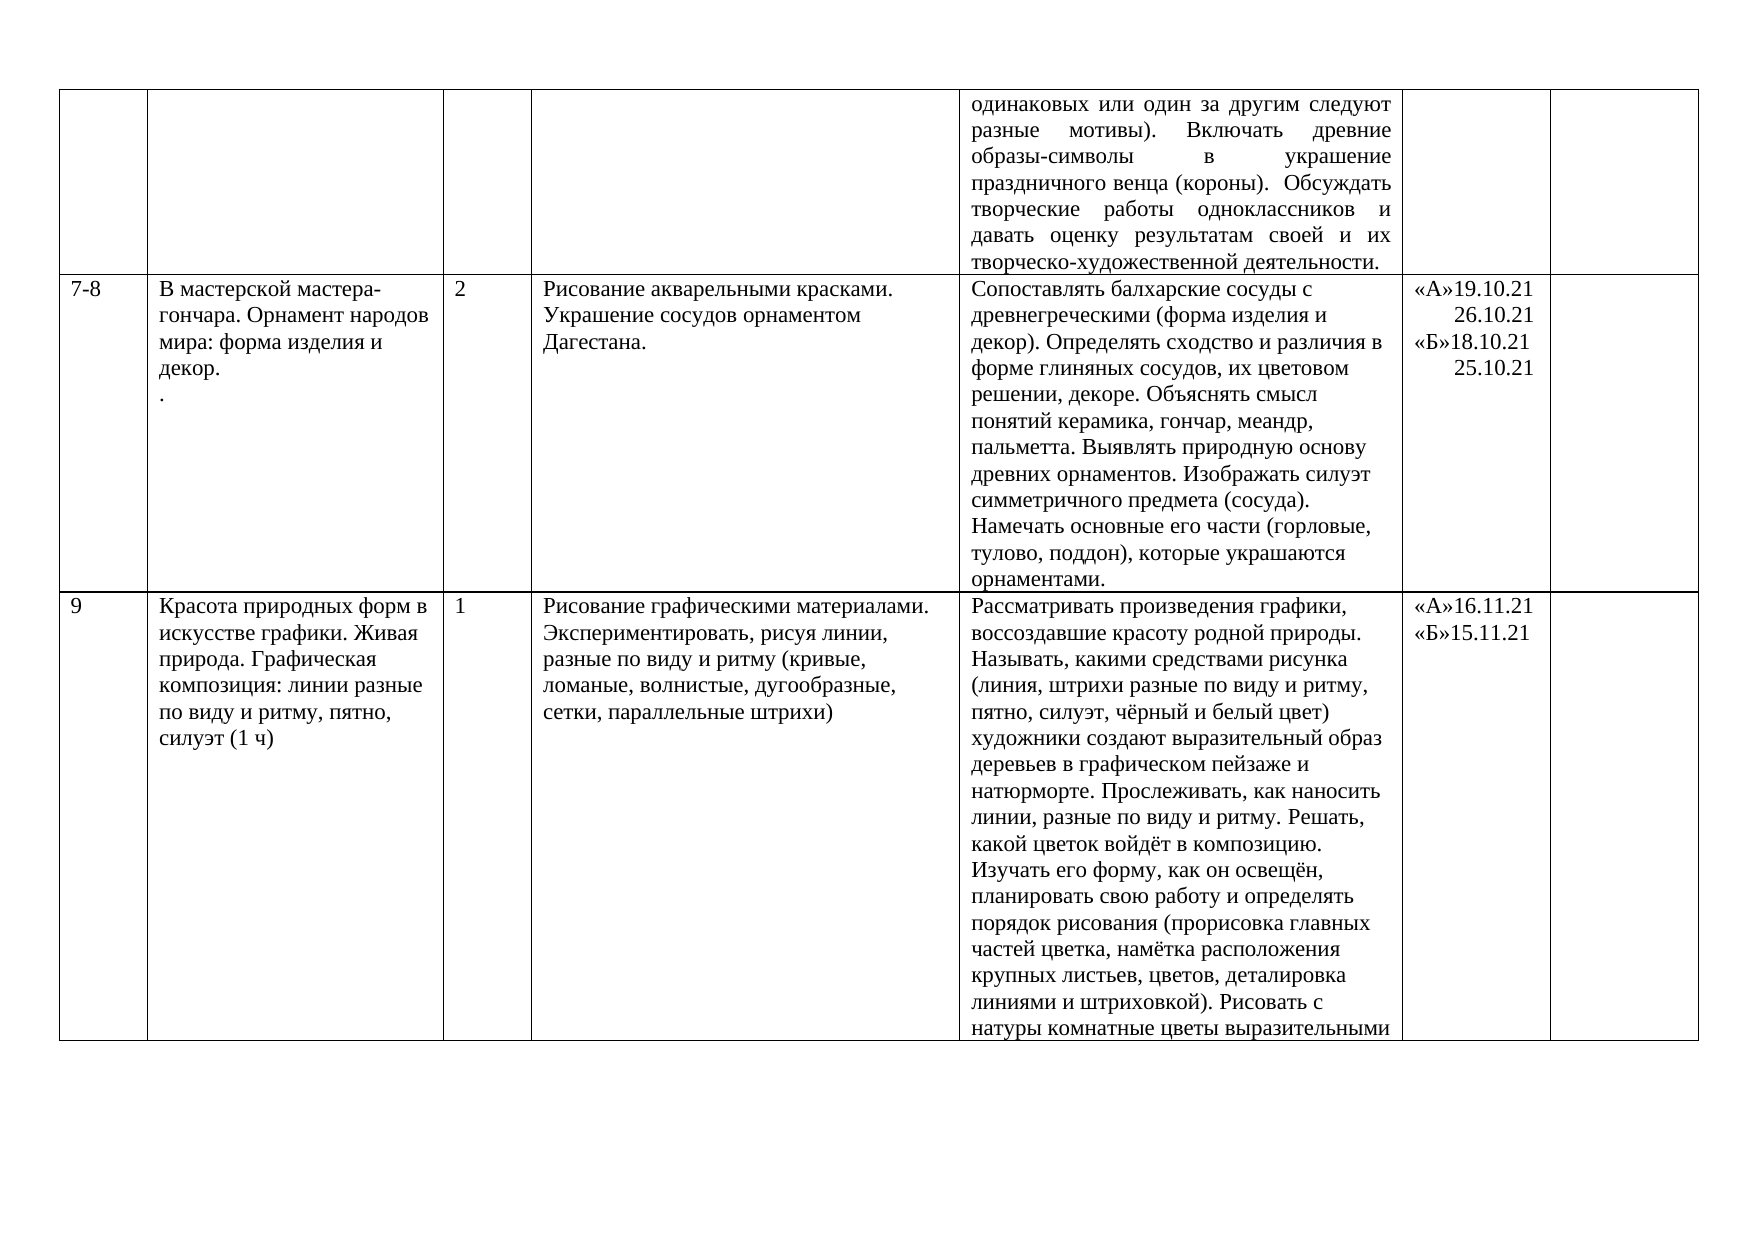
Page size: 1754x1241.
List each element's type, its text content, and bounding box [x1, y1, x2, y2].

table_cell 9 [60, 593, 147, 1040]
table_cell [148, 593, 443, 1040]
table_cell 1 [444, 90, 531, 274]
table_cell [1551, 90, 1698, 274]
table_cell 7-8 [60, 275, 147, 591]
table_cell «А»19.10.21 26.10.21 «Б»18.10.21 25.10.21 [1403, 275, 1550, 591]
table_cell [532, 90, 959, 274]
table_cell 2 [444, 275, 531, 591]
table_cell Сопоставлять балхарские сосуды с древнегреческими (форма изделия и декор). Определять сходство и различия в форме глиняных сосудов, их цветовом решении, декоре. Объяснять смысл понятий керамика, гончар, меандр, пальметта. Выявлять природную основу древних орнаментов. Изображать силуэт симметричного предмета (сосуда). Намечать основные его части (горловые, тулово, поддон), которые украшаются орнаментами. [960, 275, 1402, 591]
table_cell [1551, 275, 1698, 591]
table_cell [532, 593, 959, 1040]
table_cell Рисование акварельными красками. Украшение сосудов орнаментом Дагестана. [532, 275, 959, 591]
table_cell 1 [444, 593, 531, 1040]
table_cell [1403, 593, 1550, 1040]
table_cell В мастерской мастера-гончара. Орнамент народов мира: форма изделия и декор. . [148, 275, 443, 591]
table_cell 6 [60, 90, 147, 274]
table_cell [1551, 593, 1698, 1040]
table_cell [960, 90, 1402, 274]
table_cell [148, 90, 443, 274]
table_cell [960, 593, 1402, 1040]
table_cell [1403, 90, 1550, 274]
